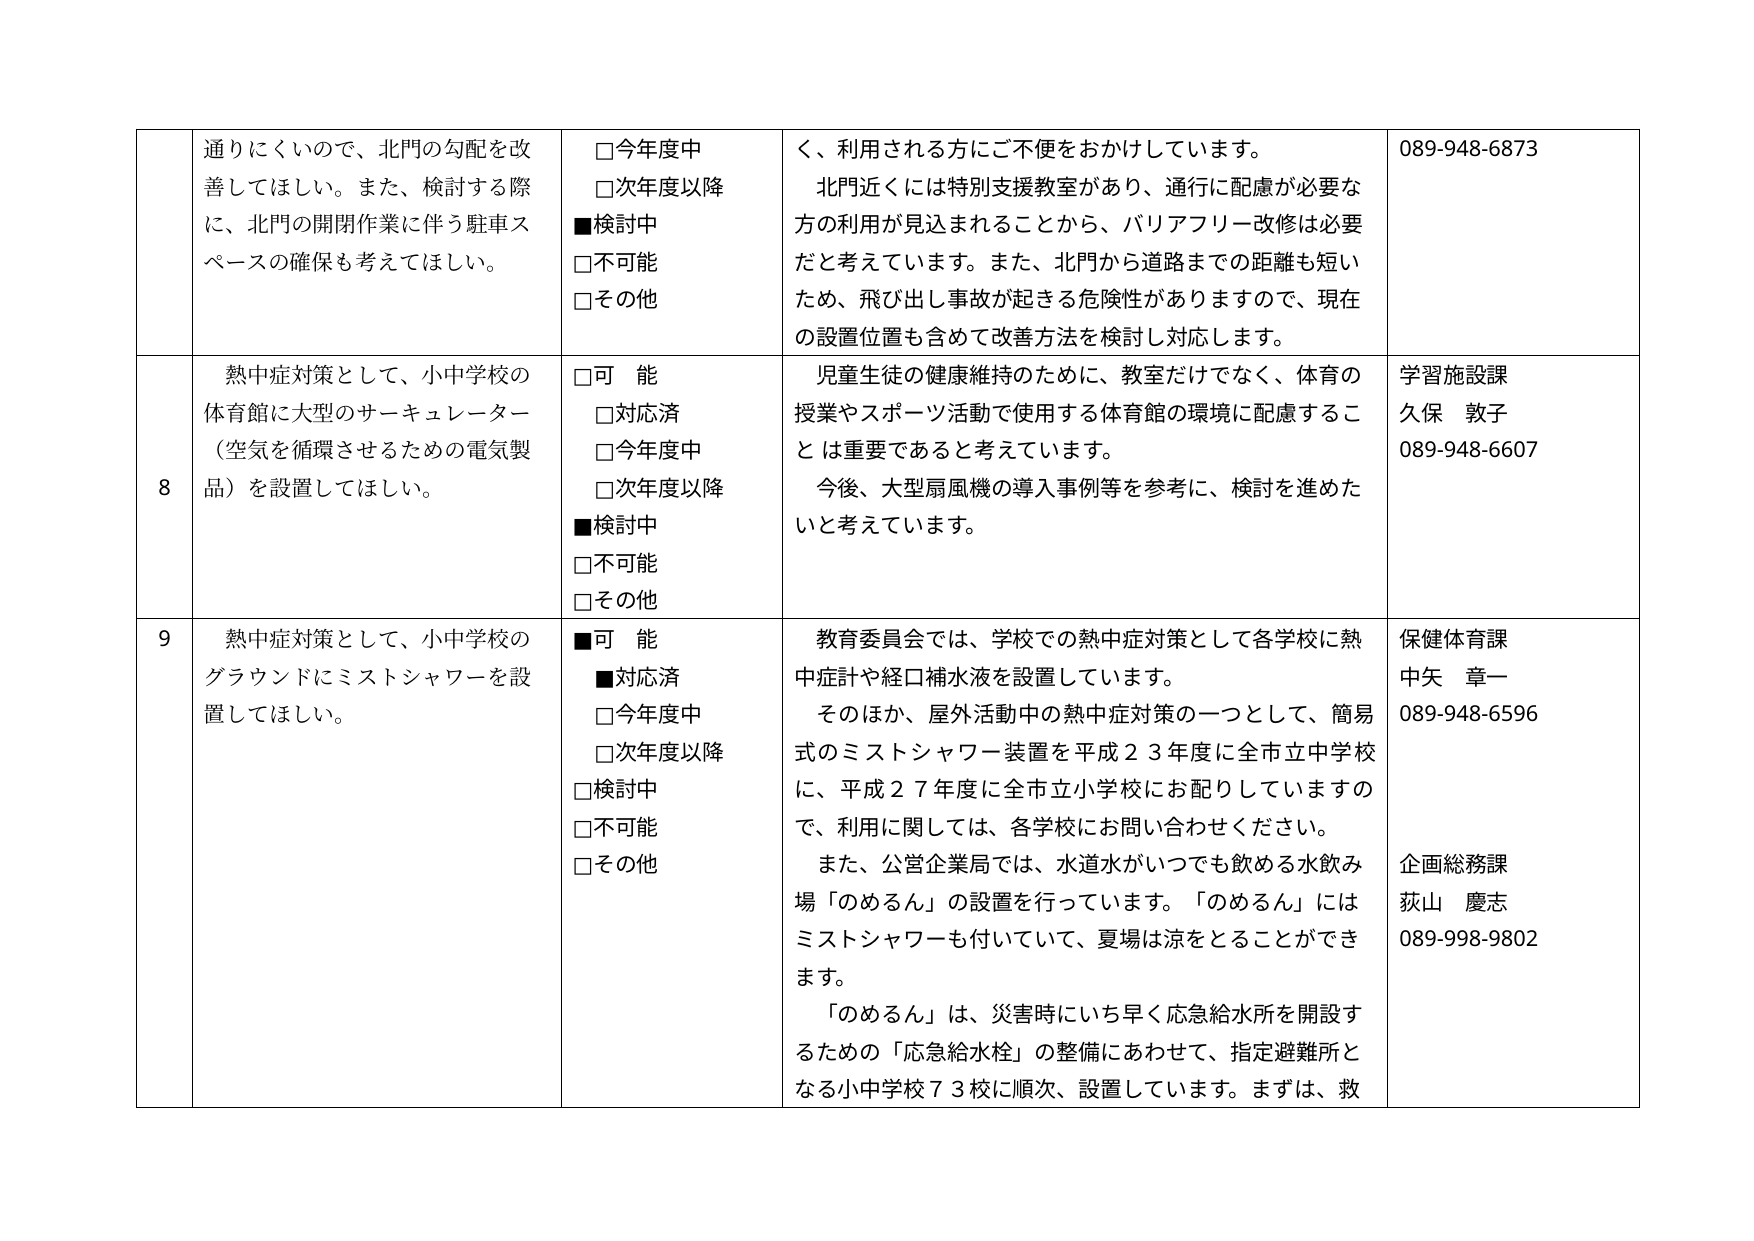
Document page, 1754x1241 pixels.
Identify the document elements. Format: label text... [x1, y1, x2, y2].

table_cell 7 [137, 130, 192, 354]
table_cell 9 [137, 619, 192, 1107]
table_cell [193, 619, 561, 1107]
table_cell 熱中症対策として、小中学校の体育館に大型のサーキュレーター（空気を循環させるための電気製品）を設置してほしい。 [193, 356, 561, 618]
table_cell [562, 130, 782, 354]
table_cell 児童生徒の健康維持のために、教室だけでなく、体育の授業やスポーツ活動で使用する体育館の環境に配慮することは重要であると考えています。 今後、大型扇風機の導入事例等を参考に、検討を進めたいと考えています。 [783, 356, 1387, 618]
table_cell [193, 130, 561, 354]
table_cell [1388, 130, 1639, 354]
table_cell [1388, 619, 1639, 1107]
table_cell 8 [137, 356, 192, 618]
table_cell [562, 619, 782, 1107]
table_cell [783, 619, 1387, 1107]
table_cell 学習施設課 久保 敦子 089-948-6607 [1388, 356, 1639, 618]
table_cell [783, 130, 1387, 354]
table_cell □可 能 □対応済 □今年度中 □次年度以降 ■検討中 □不可能 □その他 [562, 356, 782, 618]
